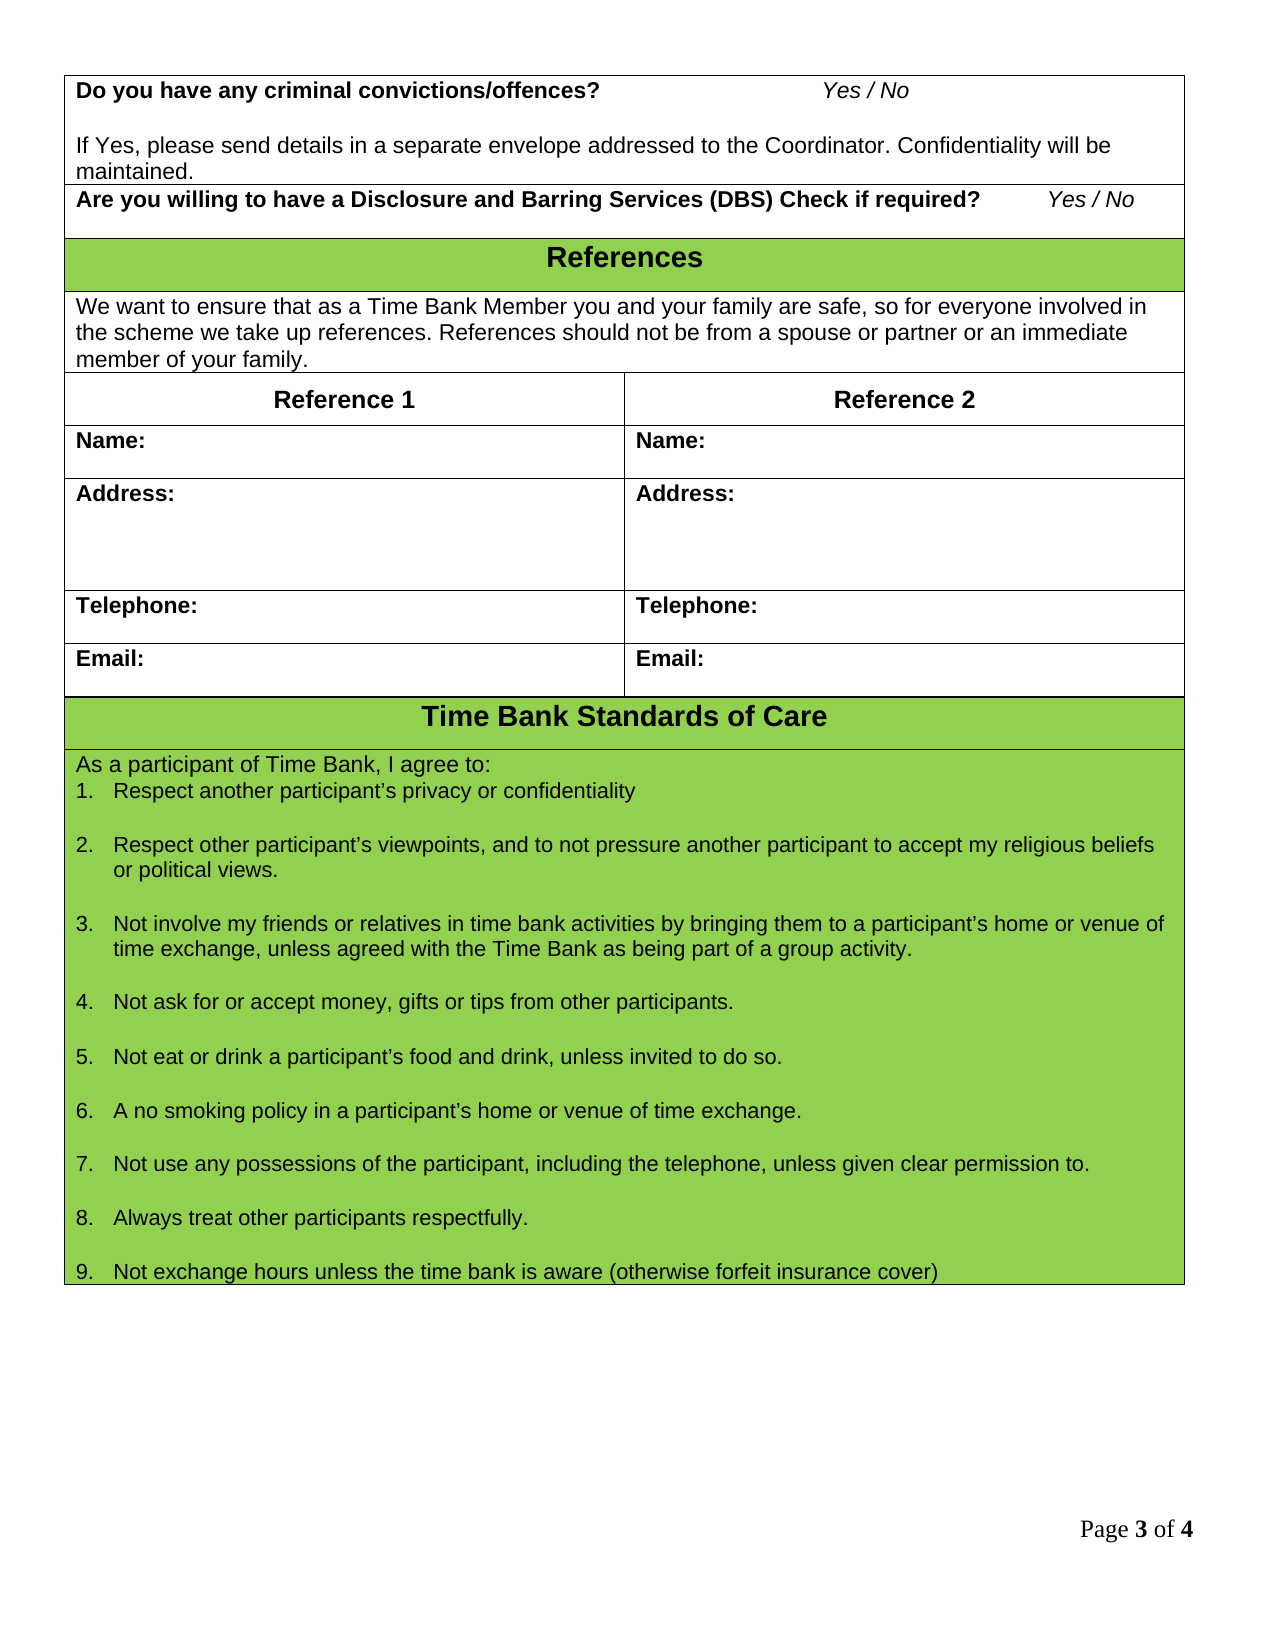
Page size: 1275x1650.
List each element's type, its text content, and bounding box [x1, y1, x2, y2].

table_cell Email: [65, 644, 624, 696]
table_cell Telephone: [625, 591, 1184, 643]
table_cell Reference 1 [65, 373, 624, 425]
table_cell Time Bank Standards of Care [65, 698, 1184, 749]
table_cell As a participant of Time Bank, I agree to: Respect another participant’s privacy or confidentiality Respect other participant’s viewpoints, and to not pressure another participant to accept my religious beliefs or political views. Not involve my friends or relatives in time bank activities by bringing them to a participant’s home or venue of time exchange, unless agreed with the Time Bank as being part of a group activity. Not ask for or accept money, gifts or tips from other participants. Not eat or drink a participant’s food and drink, unless invited to do so. A no smoking policy in a participant’s home or venue of time exchange. Not use any possessions of the participant, including the telephone, unless given clear permission to. Always treat other participants respectfully. Not exchange hours unless the time bank is aware (otherwise forfeit insurance cover) [65, 750, 1184, 1284]
table_cell Reference 2 [625, 373, 1184, 425]
table_cell Email: [625, 644, 1184, 696]
table_cell Address: [65, 479, 624, 590]
table_cell References [65, 239, 1184, 291]
table_cell Address: [625, 479, 1184, 590]
table_cell We want to ensure that as a Time Bank Member you and your family are safe, so for everyone involved in the scheme we take up references. References should not be from a spouse or partner or an immediate member of your family. [65, 292, 1184, 372]
table_cell Name: [65, 426, 624, 478]
table_cell Telephone: [65, 591, 624, 643]
table_cell Name: [625, 426, 1184, 478]
table_cell Are you willing to have a Disclosure and Barring Services (DBS) Check if required? Yes / No [65, 185, 1184, 238]
table_cell Do you have any criminal convictions/offences? Yes / No If Yes, please send details in a separate envelope addressed to the Coordinator. Confidentiality will be maintained. [65, 76, 1184, 184]
